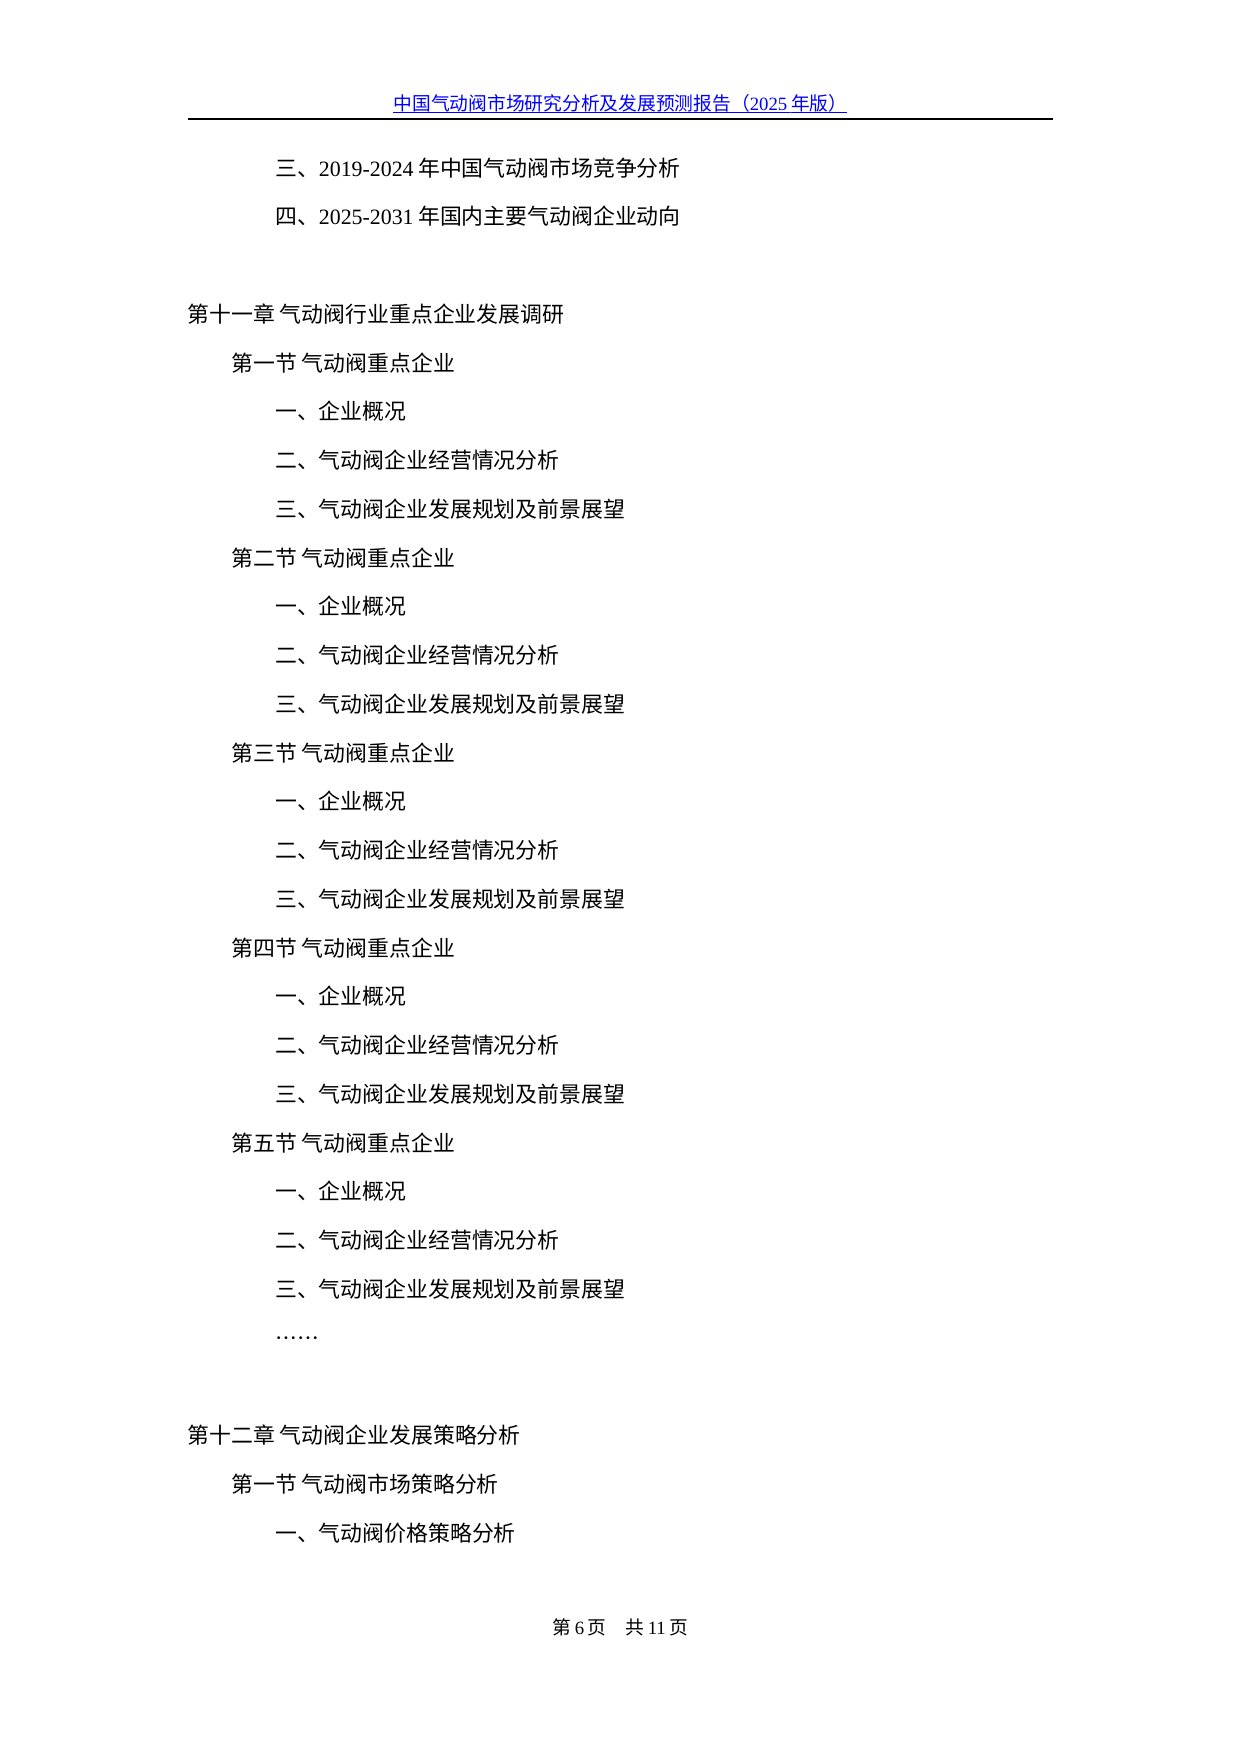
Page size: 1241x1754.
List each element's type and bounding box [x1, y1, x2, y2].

text [187, 150, 1053, 1548]
